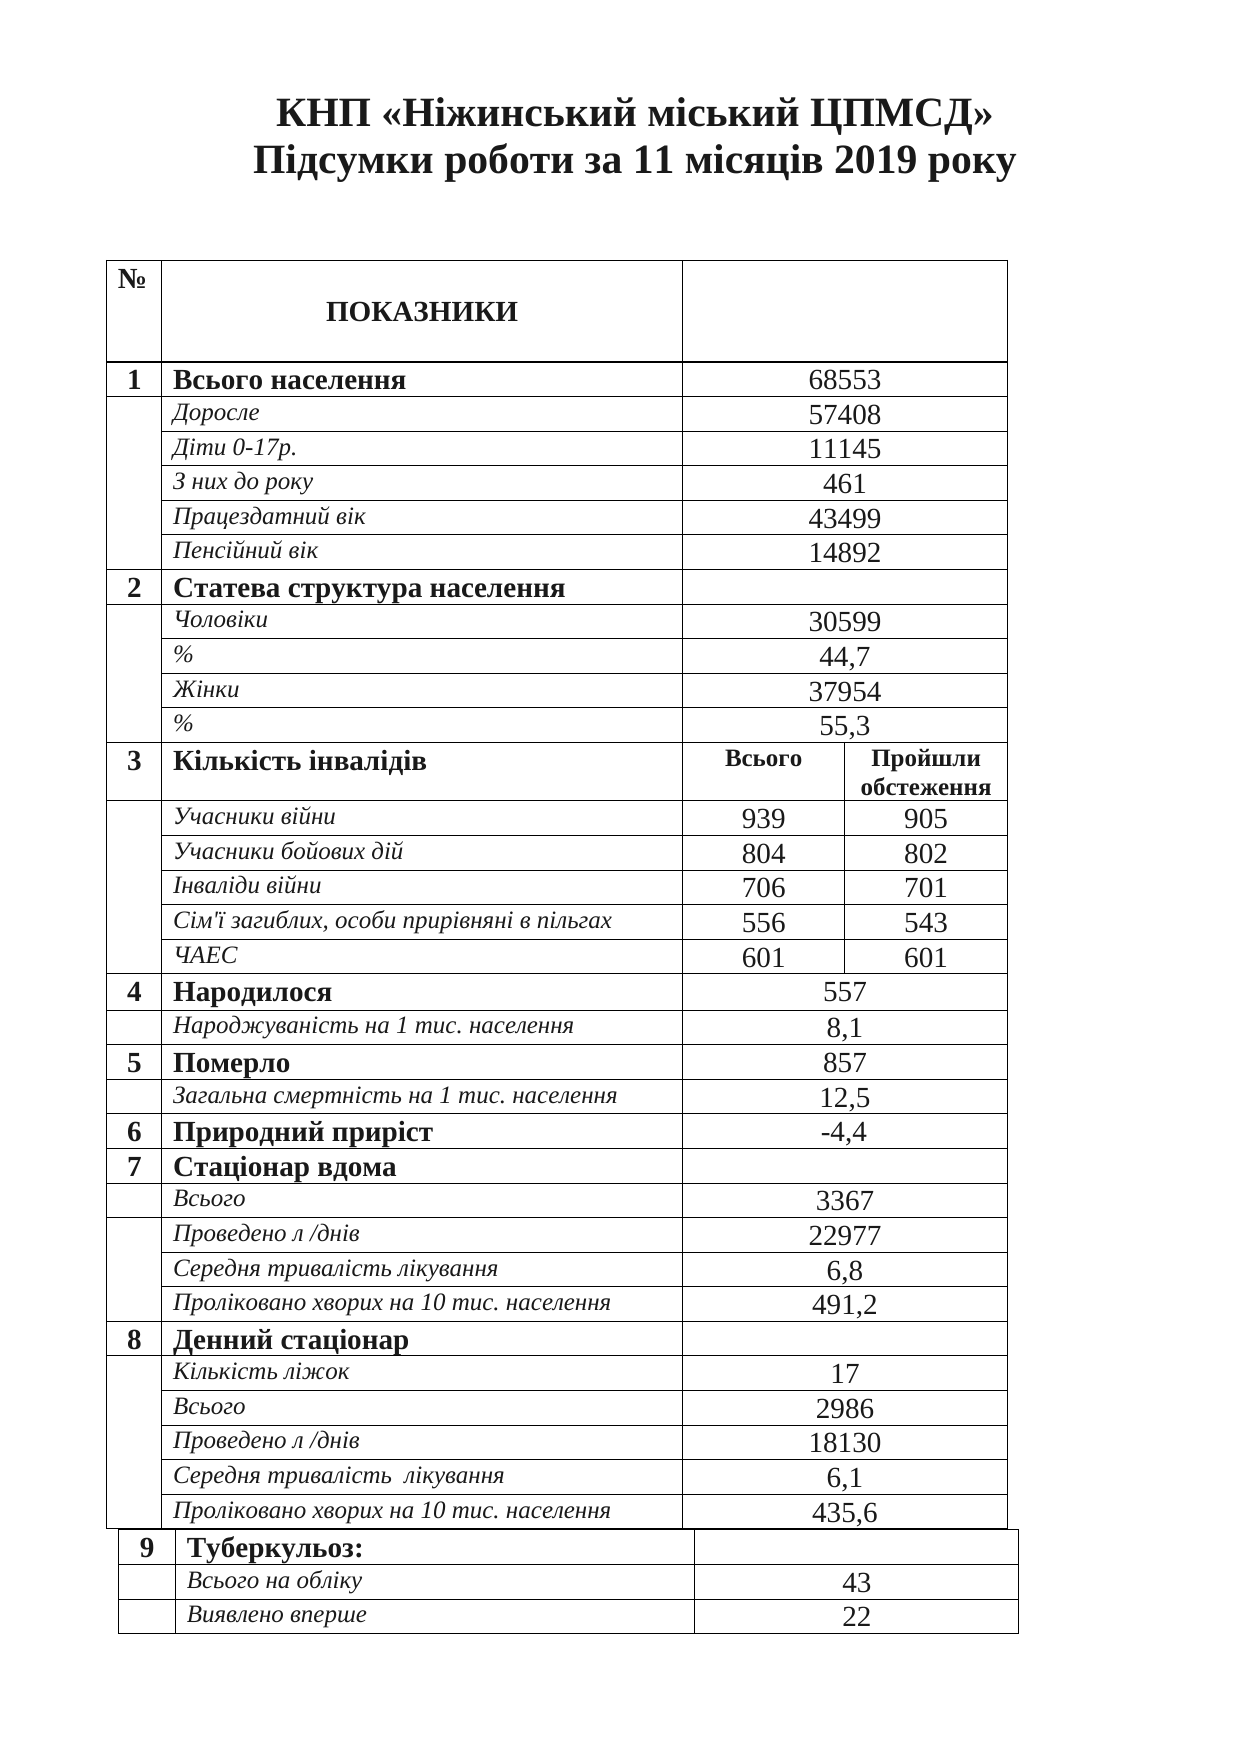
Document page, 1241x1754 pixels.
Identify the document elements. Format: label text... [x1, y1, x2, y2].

table_header ПОКАЗНИКИ [162, 261, 682, 361]
table_cell 461 [683, 466, 1007, 500]
table_cell 22 [695, 1600, 1018, 1633]
table_cell Виявлено вперше [176, 1600, 694, 1633]
table_cell Народилося [162, 974, 682, 1009]
table_cell [683, 570, 1007, 603]
table_cell 601 [683, 940, 844, 973]
table_header [695, 1530, 1018, 1564]
table_cell Кількість ліжок [162, 1356, 682, 1390]
table_cell Учасники війни [162, 801, 682, 835]
table_cell Проведено л /днів [162, 1218, 682, 1252]
table_cell 5 [107, 1045, 161, 1079]
table_cell Народжуваність на 1 тис. населення [162, 1011, 682, 1044]
table_cell Інваліди війни [162, 871, 682, 904]
table_cell Проліковано хворих на 10 тис. населення [162, 1287, 682, 1321]
table_header 9 [119, 1530, 175, 1564]
table_cell Проведено л /днів [162, 1426, 682, 1459]
table_cell Жінки [162, 674, 682, 707]
table_cell 22977 [683, 1218, 1007, 1252]
table_cell [107, 801, 161, 973]
table_cell Працездатний вік [162, 501, 682, 534]
table_cell 55,3 [683, 708, 1007, 742]
table_cell 543 [845, 905, 1007, 939]
table_cell Всього [162, 1184, 682, 1217]
table_cell Померло [162, 1045, 682, 1079]
table_cell [683, 1322, 1007, 1355]
table_cell 556 [683, 905, 844, 939]
table_cell 30599 [683, 605, 1007, 638]
table_header [683, 261, 1007, 361]
table_cell 939 [683, 801, 844, 835]
table_cell Кількість інвалідів [162, 743, 682, 800]
table_cell [119, 1600, 175, 1633]
table_cell 8 [107, 1322, 161, 1355]
table_cell 37954 [683, 674, 1007, 707]
table_cell 435,6 [683, 1495, 1007, 1528]
table_cell -4,4 [683, 1114, 1007, 1148]
table_cell % [162, 639, 682, 673]
table_cell [107, 605, 161, 742]
table_cell Природний приріст [162, 1114, 682, 1148]
table_cell 3 [107, 743, 161, 800]
table_cell [107, 1184, 161, 1217]
table_cell 6,8 [683, 1253, 1007, 1286]
table_cell [107, 1080, 161, 1113]
table_cell 601 [845, 940, 1007, 973]
table_cell 857 [683, 1045, 1007, 1079]
text Підсумки роботи за 11 місяців 2019 року [118, 135, 1152, 183]
table_cell Всього населення [162, 363, 682, 396]
table_cell 1 [107, 363, 161, 396]
table_cell 14892 [683, 535, 1007, 569]
table_cell 706 [683, 871, 844, 904]
table_cell 12,5 [683, 1080, 1007, 1113]
table_cell 557 [683, 974, 1007, 1009]
table_cell 17 [683, 1356, 1007, 1390]
table_cell Пенсійний вік [162, 535, 682, 569]
table_cell 2986 [683, 1391, 1007, 1424]
table_cell Всього [162, 1391, 682, 1424]
table_cell 11145 [683, 432, 1007, 465]
table_cell Статева структура населення [162, 570, 682, 603]
table_cell Учасники бойових дій [162, 836, 682, 869]
table_cell Пройшли обстеження [845, 743, 1007, 800]
table_cell Всього на обліку [176, 1565, 694, 1598]
table_cell 8,1 [683, 1011, 1007, 1044]
table_cell 802 [845, 836, 1007, 869]
table_cell [107, 397, 161, 569]
table_cell 43 [695, 1565, 1018, 1598]
text КНП «Ніжинський міський ЦПМСД» [118, 87, 1152, 135]
table_cell 43499 [683, 501, 1007, 534]
table_cell 491,2 [683, 1287, 1007, 1321]
table_cell 6 [107, 1114, 161, 1148]
table_header № [107, 261, 161, 361]
table_cell Всього [683, 743, 844, 800]
table_cell [683, 1149, 1007, 1182]
table_cell Діти 0-17р. [162, 432, 682, 465]
table_cell 905 [845, 801, 1007, 835]
table_cell 804 [683, 836, 844, 869]
table_cell Проліковано хворих на 10 тис. населення [162, 1495, 682, 1528]
table_cell [119, 1565, 175, 1598]
table_cell 68553 [683, 363, 1007, 396]
table_cell Загальна смертність на 1 тис. населення [162, 1080, 682, 1113]
table_cell Денний стаціонар [162, 1322, 682, 1355]
table_cell 7 [107, 1149, 161, 1182]
table_cell [107, 1218, 161, 1321]
table_cell Стаціонар вдома [162, 1149, 682, 1182]
table_cell З них до року [162, 466, 682, 500]
table_cell ЧАЕС [162, 940, 682, 973]
table_cell 57408 [683, 397, 1007, 431]
table_cell Середня тривалість лікування [162, 1460, 682, 1494]
table_cell 6,1 [683, 1460, 1007, 1494]
table_cell 4 [107, 974, 161, 1009]
table_cell 3367 [683, 1184, 1007, 1217]
table_cell Доросле [162, 397, 682, 431]
table_header Туберкульоз: [176, 1530, 694, 1564]
table_cell [107, 1356, 161, 1528]
table_cell [107, 1011, 161, 1044]
table_cell 701 [845, 871, 1007, 904]
table_cell Чоловіки [162, 605, 682, 638]
table_cell Середня тривалість лікування [162, 1253, 682, 1286]
table_cell 44,7 [683, 639, 1007, 673]
table_cell 18130 [683, 1426, 1007, 1459]
table_cell 2 [107, 570, 161, 603]
table_cell % [162, 708, 682, 742]
table_cell Сім'ї загиблих, особи прирівняні в пільгах [162, 905, 682, 939]
